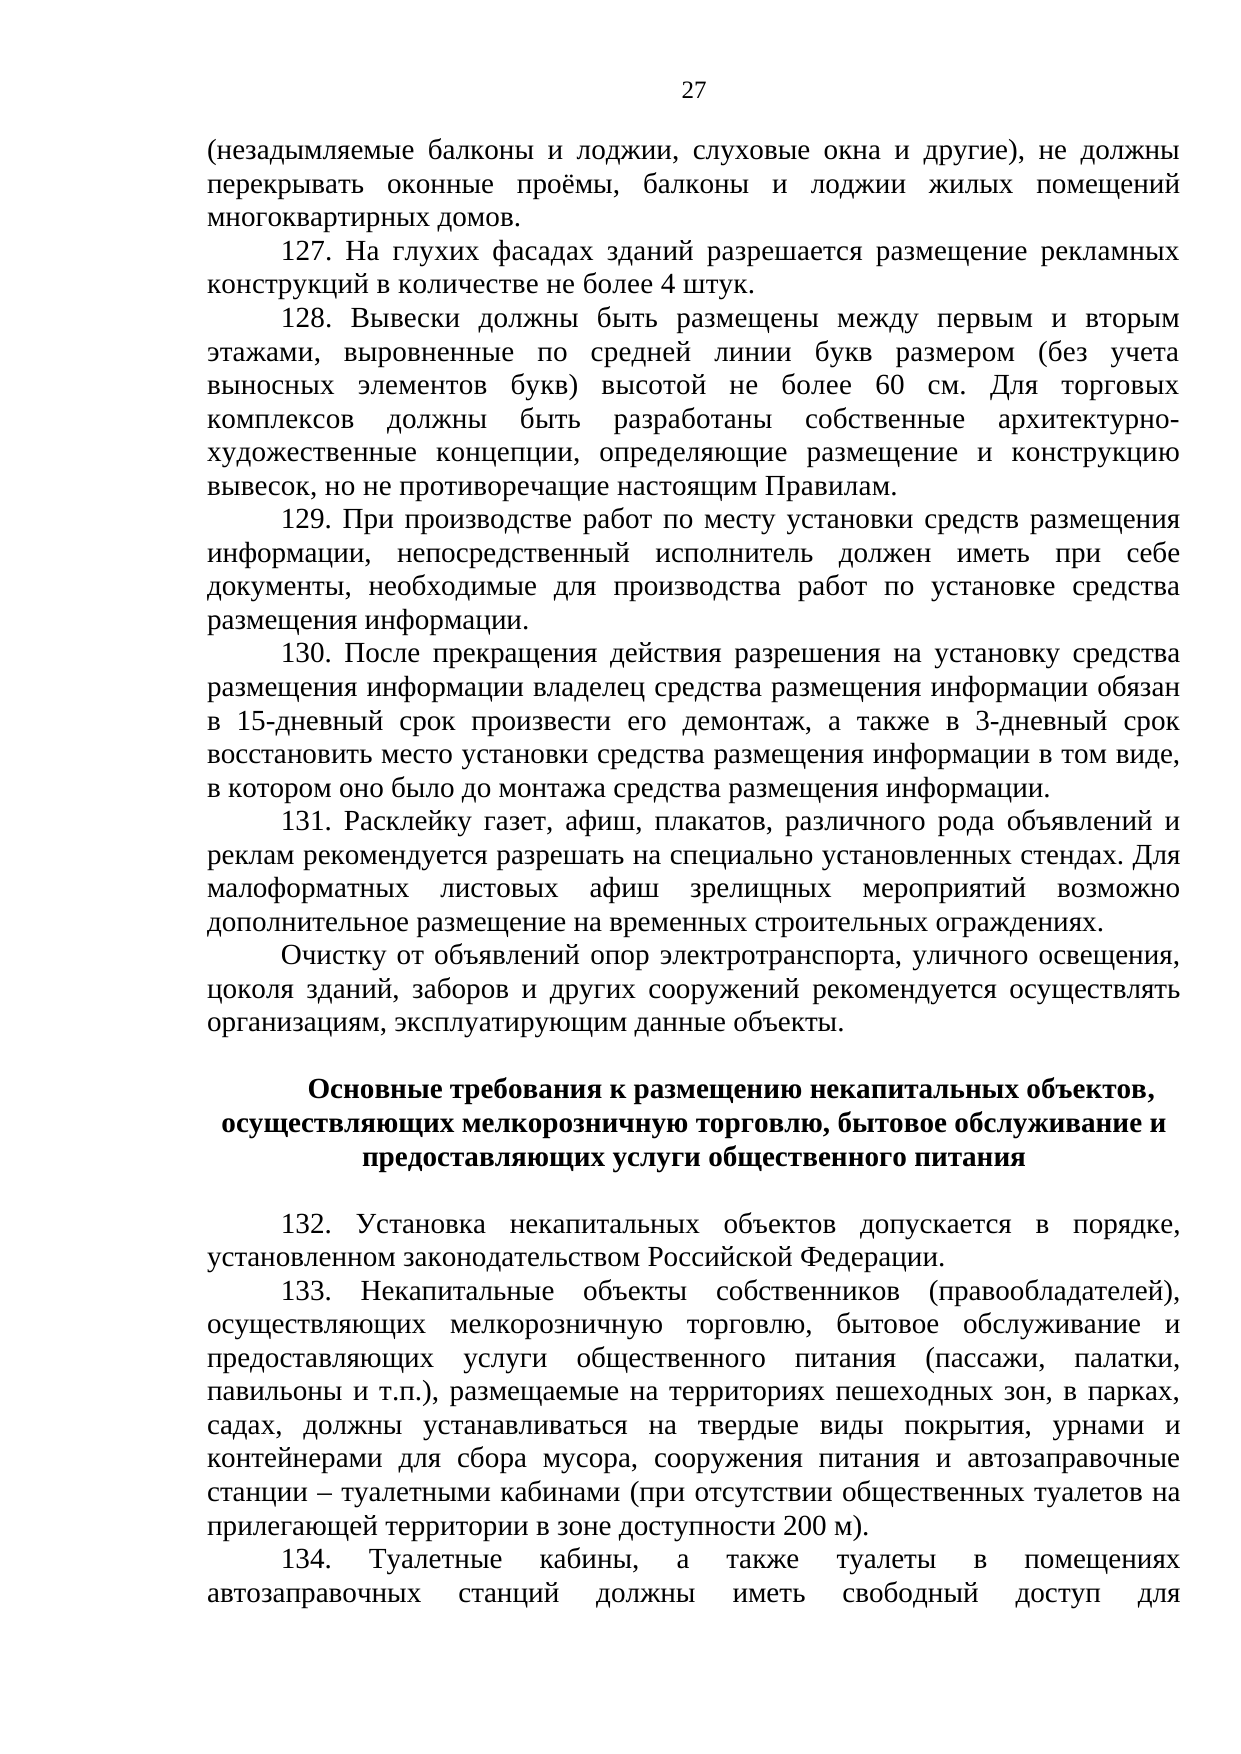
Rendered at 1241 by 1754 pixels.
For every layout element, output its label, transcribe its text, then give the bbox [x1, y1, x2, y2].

text Очистку от объявлений опор электротранспорта, уличного освещения, цоколя зданий, заборов и других сооружений рекомендуется осуществлять организациям, эксплуатирующим данные объекты. [207, 937, 1181, 1038]
list Основные требования к размещению некапитальных объектов, осуществляющих мелкорозничную торговлю, бытовое обслуживание и предоставляющих услуги общественного питания [207, 1072, 1181, 1172]
text 131. Расклейку газет, афиш, плакатов, различного рода объявлений и реклам рекомендуется разрешать на специально установленных стендах. Для малоформатных листовых афиш зрелищных мероприятий возможно дополнительное размещение на временных строительных ограждениях. [207, 803, 1181, 937]
text 128. Вывески должны быть размещены между первым и вторым этажами, выровненные по средней линии букв размером (без учета выносных элементов букв) высотой не более 60 см. Для торговых комплексов должны быть разработаны собственные архитектурно-художественные концепции, определяющие размещение и конструкцию вывесок, но не противоречащие настоящим Правилам. [207, 300, 1181, 501]
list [207, 132, 1181, 233]
list 132. Установка некапитальных объектов допускается в порядке, установленном законодательством Российской Федерации. [207, 1206, 1181, 1273]
text 127. На глухих фасадах зданий разрешается размещение рекламных конструкций в количестве не более 4 штук. [207, 233, 1181, 300]
list 133. Некапитальные объекты собственников (правообладателей), осуществляющих мелкорозничную торговлю, бытовое обслуживание и предоставляющих услуги общественного питания (пассажи, палатки, павильоны и т.п.), размещаемые на территориях пешеходных зон, в парках, садах, должны устанавливаться на твердые виды покрытия, урнами и контейнерами для сбора мусора, сооружения питания и автозаправочные станции – туалетными кабинами (при отсутствии общественных туалетов на прилегающей территории в зоне доступности 200 м). [207, 1273, 1181, 1541]
list 129. При производстве работ по месту установки средств размещения информации, непосредственный исполнитель должен иметь при себе документы, необходимые для производства работ по установке средства размещения информации. [207, 501, 1181, 636]
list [207, 1541, 1181, 1608]
list 130. После прекращения действия разрешения на установку средства размещения информации владелец средства размещения информации обязан в 15-дневный срок произвести его демонтаж, а также в 3-дневный срок восстановить место установки средства размещения информации в том виде, в котором оно было до монтажа средства размещения информации. [207, 636, 1181, 803]
